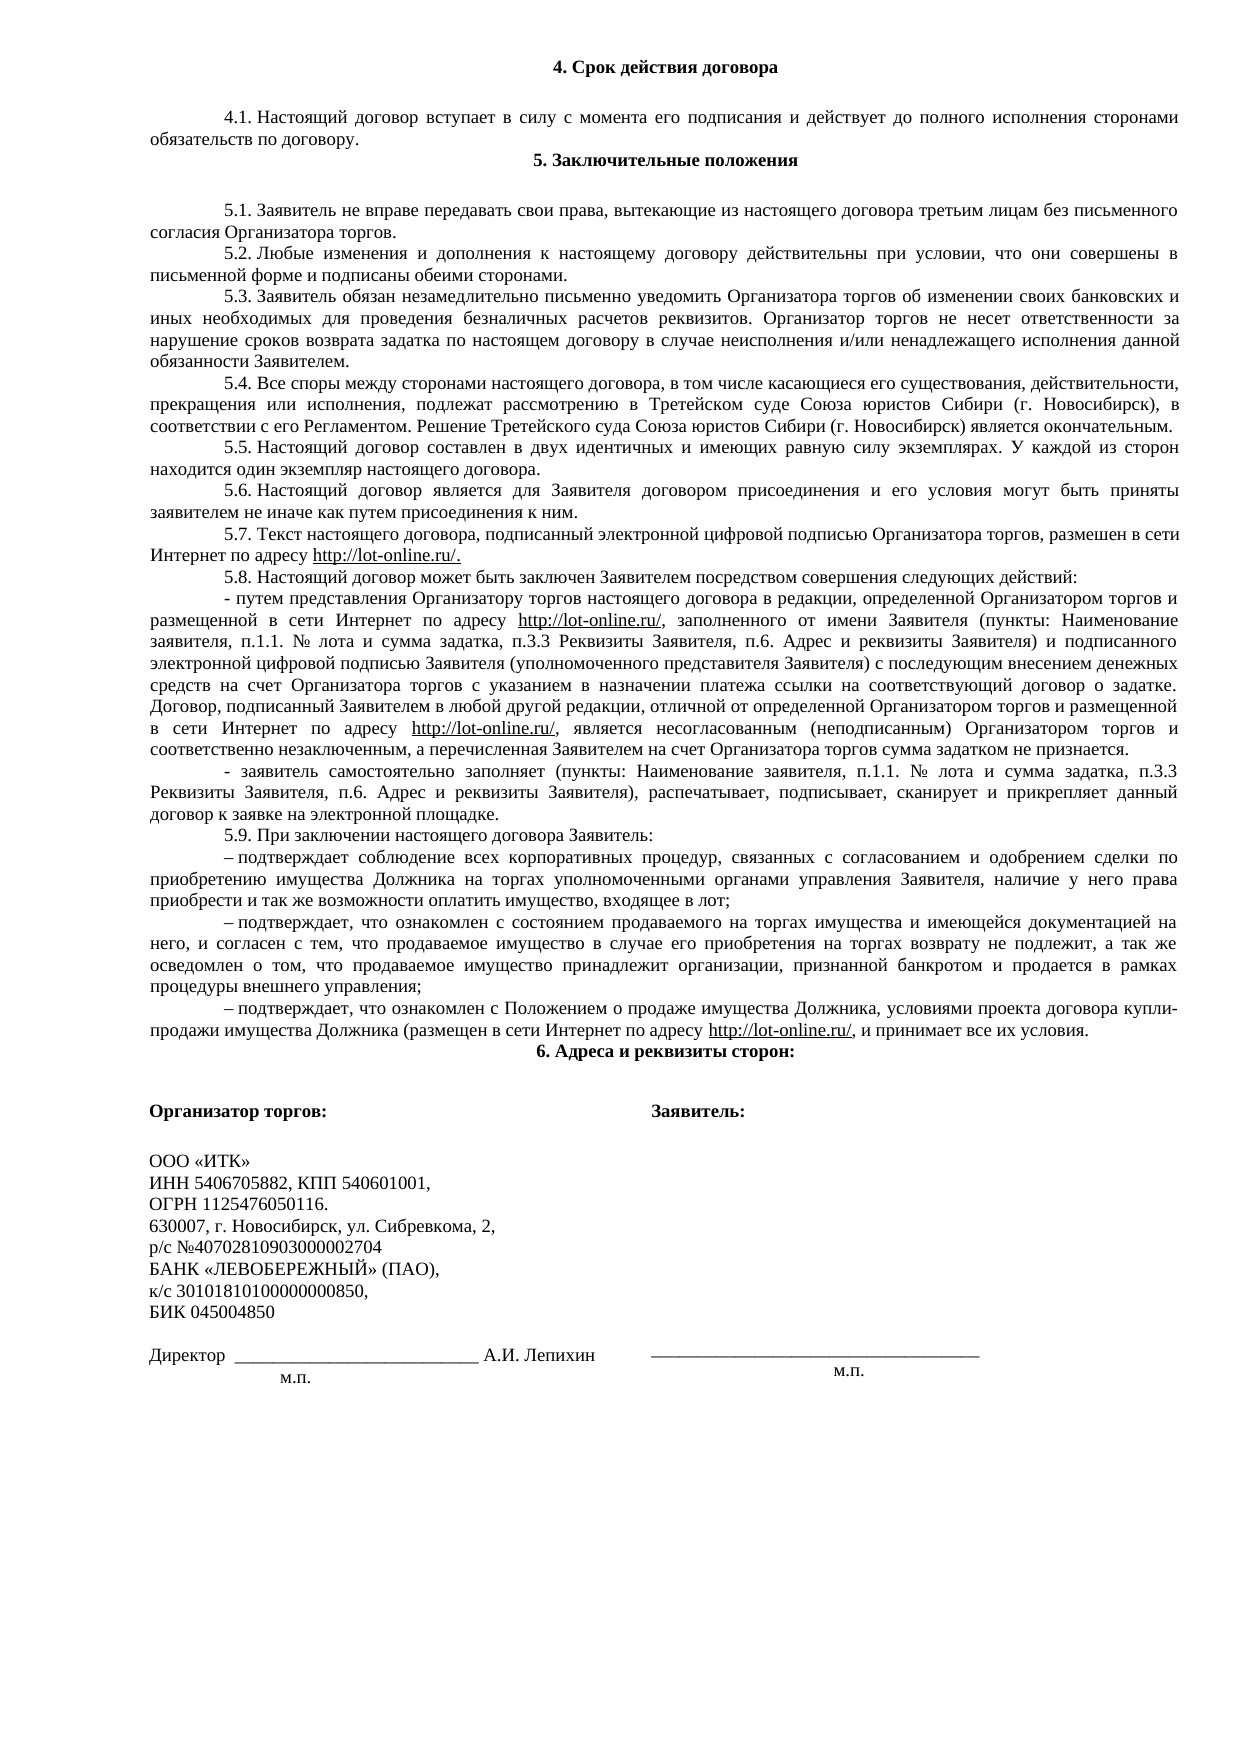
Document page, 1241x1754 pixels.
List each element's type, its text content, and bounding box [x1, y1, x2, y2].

text 5.5. Настоящий договор составлен в двух идентичных и имеющих равную силу экземплярах. У каждой из сторон находится один экземпляр настоящего договора. [150, 436, 1181, 479]
text - путем представления Организатору торгов настоящего договора в редакции, определенной Организатором торгов и размещенной в сети Интернет по адресу http://lot-online.ru/, заполненного от имени Заявителя (пункты: Наименование заявителя, п.1.1. № лота и сумма задатка, п.3.3 Реквизиты Заявителя, п.6. Адрес и реквизиты Заявителя) и подписанного электронной цифровой подписью Заявителя (уполномоченного представителя Заявителя) с последующим внесением денежных средств на счет Организатора торгов с указанием в назначении платежа ссылки на соответствующий договор о задатке. Договор, подписанный Заявителем в любой другой редакции, отличной от определенной Организатором торгов и размещенной в сети Интернет по адресу http://lot-online.ru/, является несогласованным (неподписанным) Организатором торгов и соответственно незаключенным, а перечисленная Заявителем на счет Организатора торгов сумма задатком не признается. [150, 587, 1179, 760]
text – подтверждает, что ознакомлен с Положением о продаже имущества Должника, условиями проекта договора купли-продажи имущества Должника (размещен в сети Интернет по адресу http://lot-online.ru/, и принимает все их условия. [150, 997, 1179, 1040]
text 5.4. Все споры между сторонами настоящего договора, в том числе касающиеся его существования, действительности, прекращения или исполнения, подлежат рассмотрению в Третейском суде Союза юристов Сибири (г. Новосибирск), в соответствии с его Регламентом. Решение Третейского суда Союза юристов Сибири (г. Новосибирск) является окончательным. [150, 372, 1181, 436]
text 5.6. Настоящий договор является для Заявителя договором присоединения и его условия могут быть приняты заявителем не иначе как путем присоединения к ним. [150, 479, 1181, 522]
text 5.7. Текст настоящего договора, подписанный электронной цифровой подписью Организатора торгов, размешен в сети Интернет по адресу http://lot-online.ru/. [150, 522, 1181, 566]
text - заявитель самостоятельно заполняет (пункты: Наименование заявителя, п.1.1. № лота и сумма задатка, п.3.3 Реквизиты Заявителя, п.6. Адрес и реквизиты Заявителя), распечатывает, подписывает, сканирует и прикрепляет данный договор к заявке на электронной площадке. [150, 760, 1179, 824]
text 5.9. При заключении настоящего договора Заявитель: [150, 824, 1181, 846]
text 5. Заключительные положения [150, 149, 1181, 171]
text – подтверждает соблюдение всех корпоративных процедур, связанных с согласованием и одобрением сделки по приобретению имущества Должника на торгах уполномоченными органами управления Заявителя, наличие у него права приобрести и так же возможности оплатить имущество, входящее в лот; [150, 846, 1179, 911]
table_header Организатор торгов: ООО «ИТК» ИНН 5406705882, КПП 540601001, ОГРН 1125476050116. 630007, г. Новосибирск, ул. Сибревкома, 2, р/с №40702810903000002704 БАНК «ЛЕВОБЕРЕЖНЫЙ» (ПАО), к/с 30101810100000000850, БИК 045004850 Директор __________________________ А.И. Лепихин м.п. [149, 1090, 651, 1426]
text 5.1. Заявитель не вправе передавать свои права, вытекающие из настоящего договора третьим лицам без письменного согласия Организатора торгов. [150, 199, 1179, 242]
text 5.8. Настоящий договор может быть заключен Заявителем посредством совершения следующих действий: [150, 566, 1179, 587]
text 6. Адреса и реквизиты сторон: [150, 1040, 1181, 1062]
text 5.3. Заявитель обязан незамедлительно письменно уведомить Организатора торгов об изменении своих банковских и иных необходимых для проведения безналичных расчетов реквизитов. Организатор торгов не несет ответственности за нарушение сроков возврата задатка по настоящем договору в случае неисполнения и/или ненадлежащего исполнения данной обязанности Заявителем. [150, 285, 1181, 372]
text 5.2. Любые изменения и дополнения к настоящему договору действительны при условии, что они совершены в письменной форме и подписаны обеими сторонами. [150, 242, 1179, 285]
text – подтверждает, что ознакомлен с состоянием продаваемого на торгах имущества и имеющейся документацией на него, и согласен с тем, что продаваемое имущество в случае его приобретения на торгах возврату не подлежит, а так же осведомлен о том, что продаваемое имущество принадлежит организации, признанной банкротом и продается в рамках процедуры внешнего управления; [150, 911, 1179, 997]
text 4.1. Настоящий договор вступает в силу с момента его подписания и действует до полного исполнения сторонами обязательств по договору. [150, 106, 1181, 149]
table_header Заявитель: ___________________________________ м.п. [651, 1090, 1176, 1426]
text 4. Срок действия договора [150, 56, 1181, 78]
